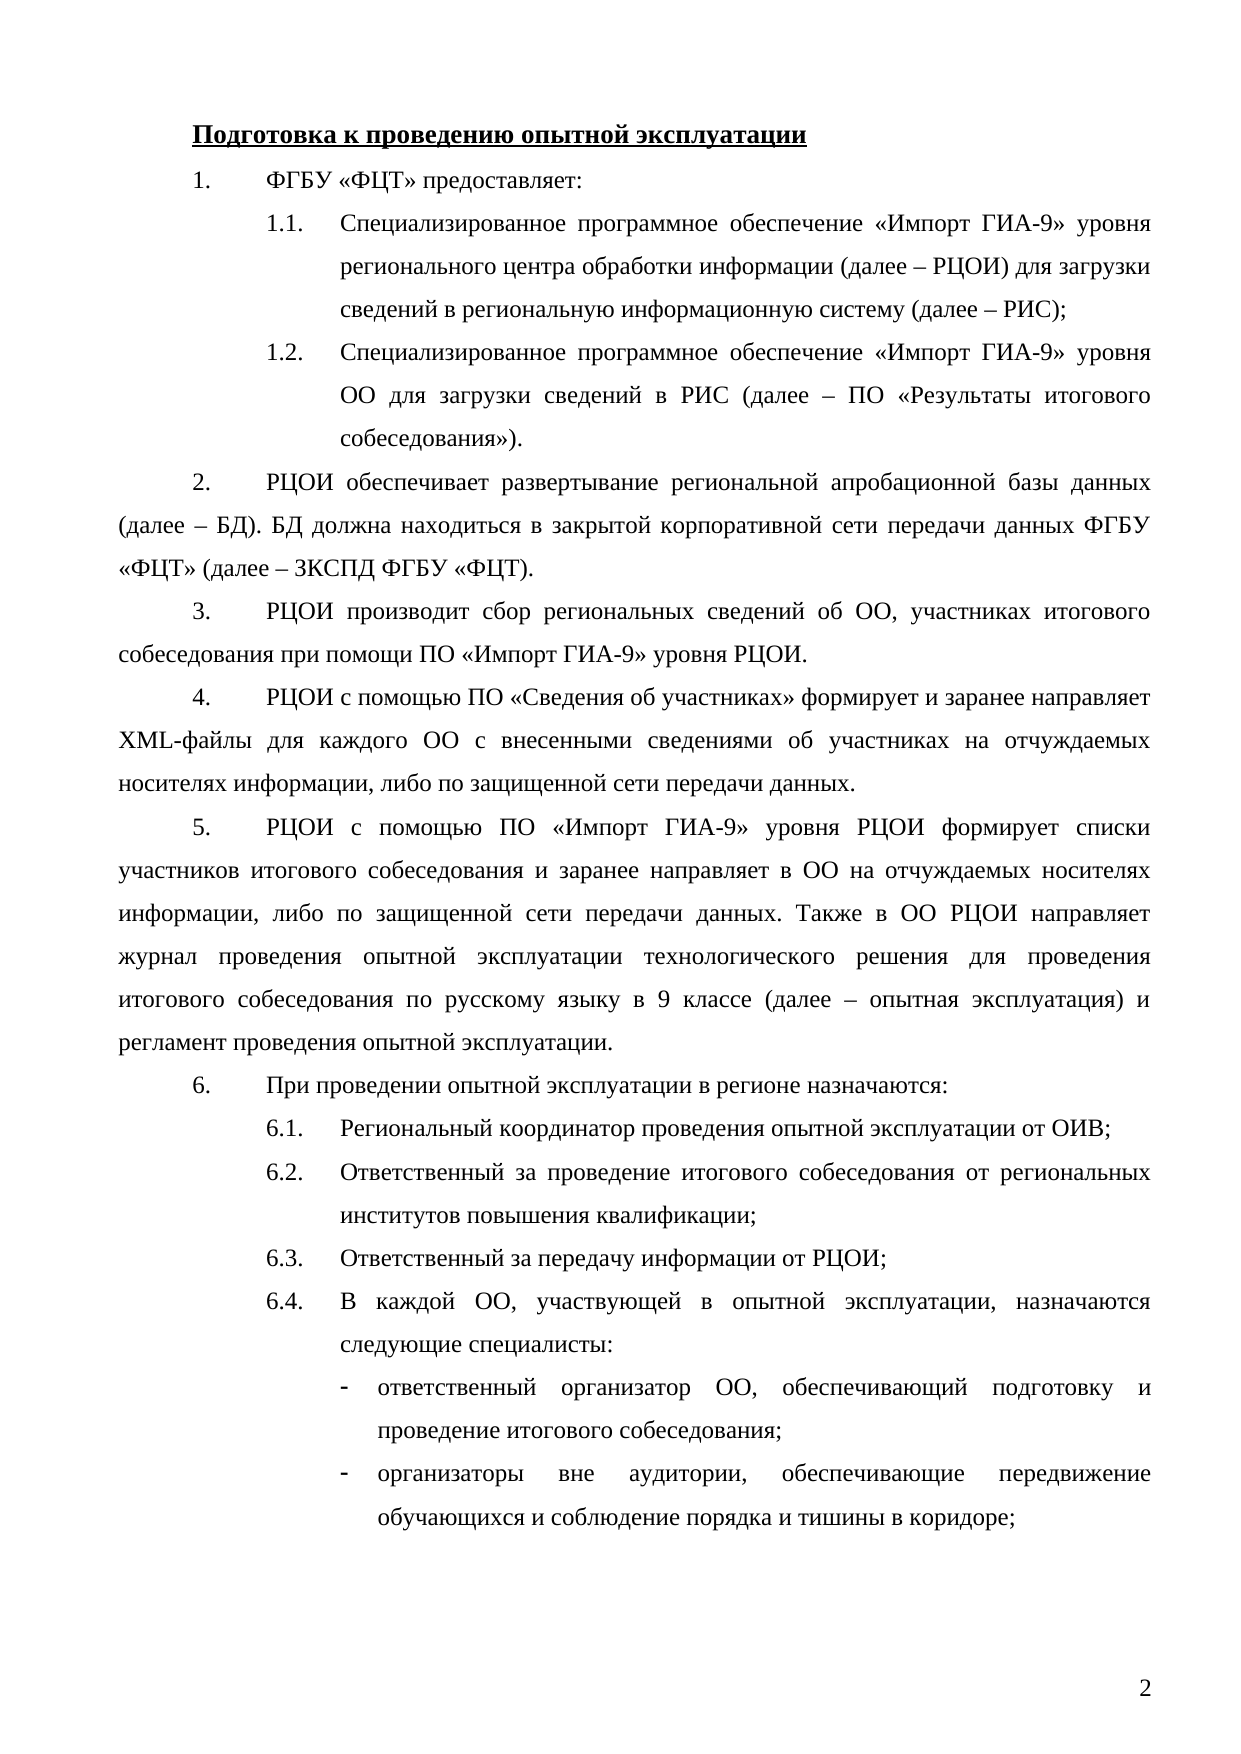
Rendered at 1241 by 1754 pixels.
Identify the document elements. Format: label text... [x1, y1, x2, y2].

text Подготовка к проведению опытной эксплуатации [118, 118, 1152, 149]
list РЦОИ с помощью ПО «Импорт ГИА-9» уровня РЦОИ формирует списки участников итогового собеседования и заранее направляет в ОО на отчуждаемых носителях информации, либо по защищенной сети передачи данных. Также в ОО РЦОИ направляет журнал проведения опытной эксплуатации технологического решения для проведения итогового собеседования по русскому языку в 9 классе (далее – опытная эксплуатация) и регламент проведения опытной эксплуатации. [118, 812, 1152, 1056]
list Специализированное программное обеспечение «Импорт ГИА-9» уровня ОО для загрузки сведений в РИС (далее – ПО «Результаты итогового собеседования»). [266, 337, 1152, 452]
list ответственный организатор ОО, обеспечивающий подготовку и проведение итогового собеседования; [340, 1372, 1152, 1444]
list РЦОИ с помощью ПО «Сведения об участниках» формирует и заранее направляет XML-файлы для каждого ОО с внесенными сведениями об участниках на отчуждаемых носителях информации, либо по защищенной сети передачи данных. [118, 682, 1152, 797]
list ФГБУ «ФЦТ» предоставляет: [118, 165, 1152, 193]
list РЦОИ производит сбор региональных сведений об ОО, участниках итогового собеседования при помощи ПО «Импорт ГИА-9» уровня РЦОИ. [118, 596, 1152, 668]
list Региональный координатор проведения опытной эксплуатации от ОИВ; [266, 1113, 1152, 1142]
list В каждой ОО, участвующей в опытной эксплуатации, назначаются следующие специалисты: [266, 1286, 1152, 1358]
list Ответственный за передачу информации от РЦОИ; [266, 1243, 1152, 1272]
list Ответственный за проведение итогового собеседования от региональных институтов повышения квалификации; [266, 1157, 1152, 1228]
list РЦОИ обеспечивает развертывание региональной апробационной базы данных (далее – БД). БД должна находиться в закрытой корпоративной сети передачи данных ФГБУ «ФЦТ» (далее – ЗКСПД ФГБУ «ФЦТ). [118, 467, 1152, 582]
list организаторы вне аудитории, обеспечивающие передвижение обучающихся и соблюдение порядка и тишины в коридоре; [340, 1458, 1152, 1530]
list При проведении опытной эксплуатации в регионе назначаются: [118, 1070, 1152, 1099]
list Специализированное программное обеспечение «Импорт ГИА-9» уровня регионального центра обработки информации (далее – РЦОИ) для загрузки сведений в региональную информационную систему (далее – РИС); [266, 208, 1152, 323]
